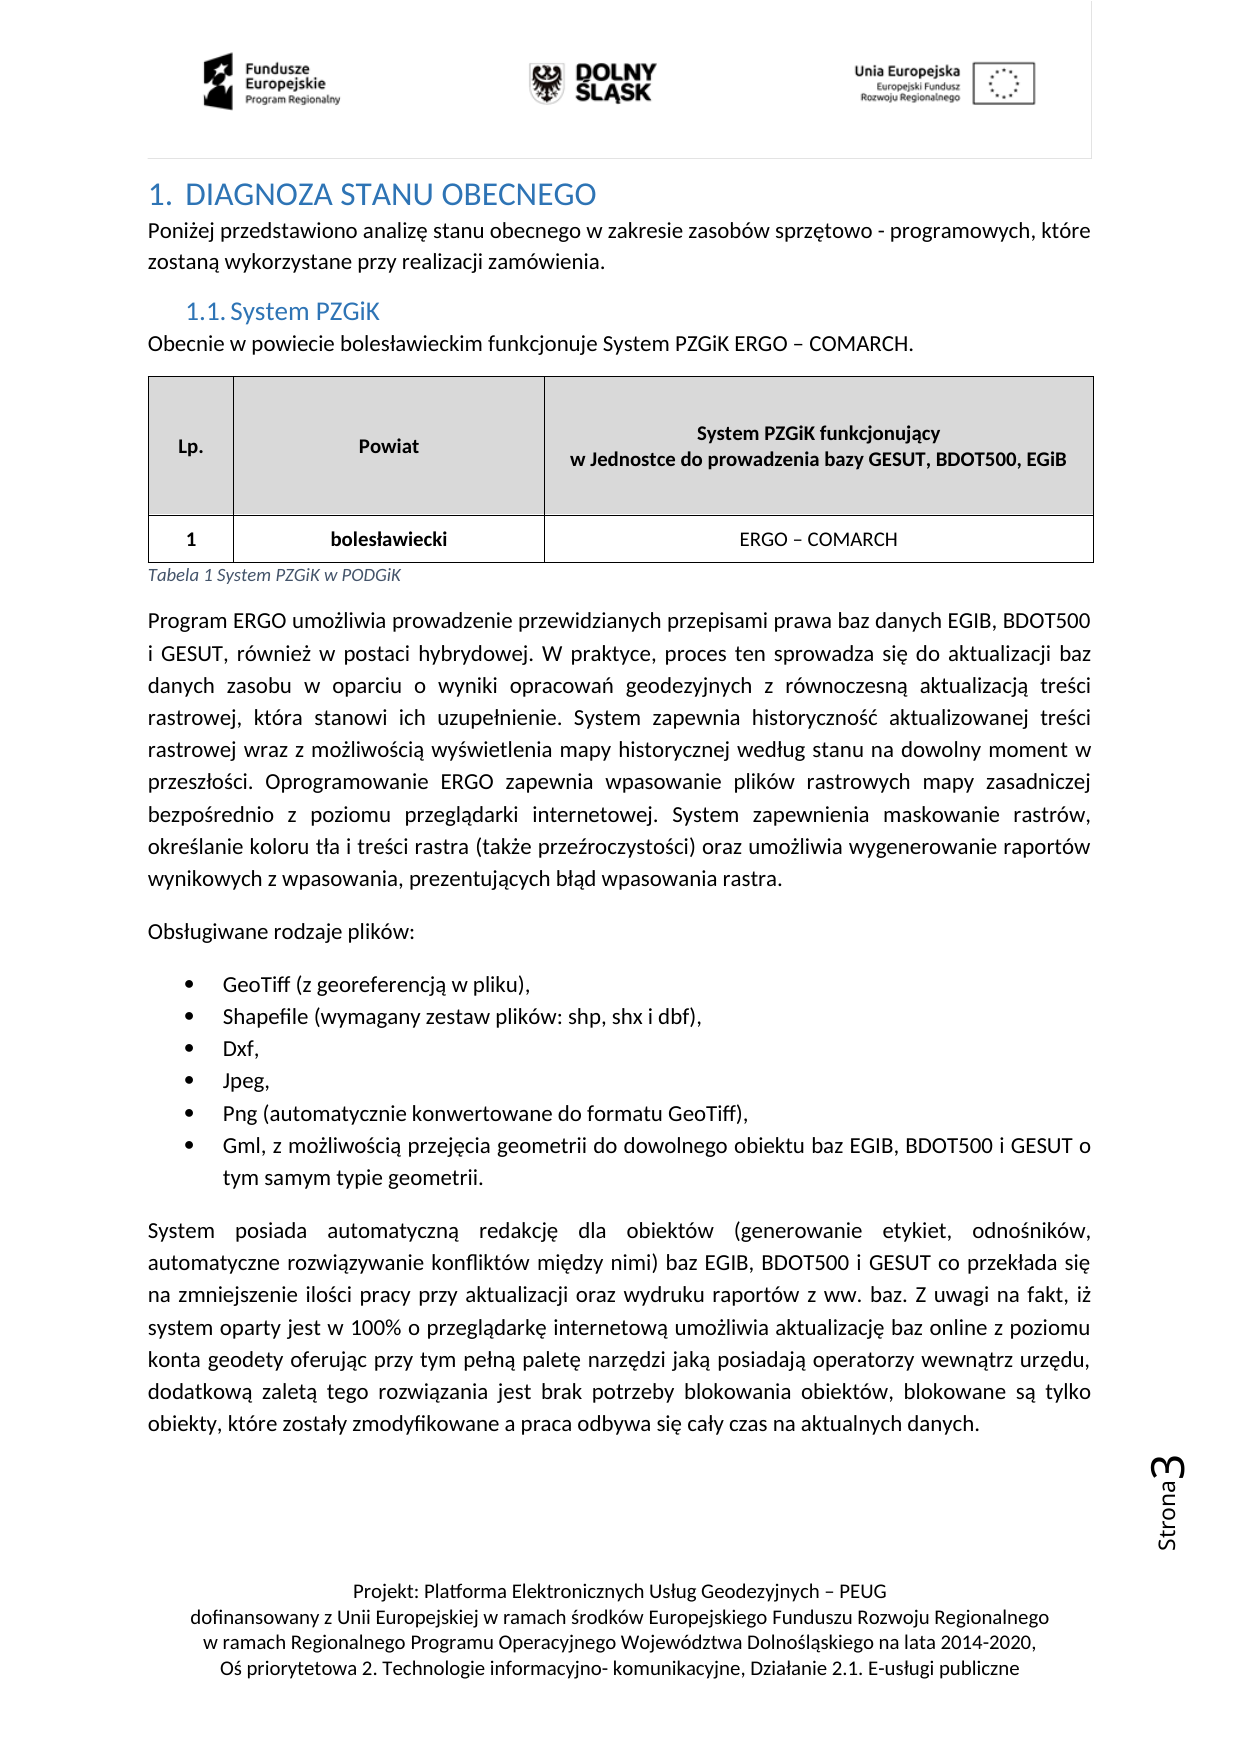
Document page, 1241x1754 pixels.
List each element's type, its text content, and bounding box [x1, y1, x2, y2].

list Gml, z możliwością przejęcia geometrii do dowolnego obiektu baz EGIB, BDOT500 i GESUT o tym samym typie geometrii. [185, 1131, 1093, 1191]
subtitle DIAGNOZA STANU OBECNEGO [148, 173, 1093, 213]
table_header Lp. [149, 377, 233, 514]
table_header System PZGiK funkcjonujący w Jednostce do prowadzenia bazy GESUT, BDOT500, EGiB [545, 377, 1093, 514]
text System posiada automatyczną redakcję dla obiektów (generowanie etykiet, odnośników, automatyczne rozwiązywanie konfliktów między nimi) baz EGIB, BDOT500 i GESUT co przekłada się na zmniejszenie ilości pracy przy aktualizacji oraz wydruku raportów z ww. baz. Z uwagi na fakt, iż system oparty jest w 100% o przeglądarkę internetową umożliwia aktualizację baz online z poziomu konta geodety oferując przy tym pełną paletę narzędzi jaką posiadają operatorzy wewnątrz urzędu, dodatkową zaletą tego rozwiązania jest brak potrzeby blokowania obiektów, blokowane są tylko obiekty, które zostały zmodyfikowane a praca odbywa się cały czas na aktualnych danych. [148, 1216, 1093, 1437]
table_cell bolesławiecki [234, 516, 544, 562]
subtitle System PZGiK [185, 294, 1093, 327]
text Obsługiwane rodzaje plików: [148, 917, 1093, 945]
text Poniżej przedstawiono analizę stanu obecnego w zakresie zasobów sprzętowo - programowych, które zostaną wykorzystane przy realizacji zamówienia. [148, 217, 1093, 275]
picture [147, 1, 1093, 160]
table_cell 1 [149, 516, 233, 562]
list GeoTiff (z georeferencją w pliku), [185, 970, 1093, 998]
table_header Powiat [234, 377, 544, 514]
list Shapefile (wymagany zestaw plików: shp, shx i dbf), [185, 1002, 1093, 1030]
text Program ERGO umożliwia prowadzenie przewidzianych przepisami prawa baz danych EGIB, BDOT500 i GESUT, również w postaci hybrydowej. W praktyce, proces ten sprowadza się do aktualizacji baz danych zasobu w oparciu o wyniki opracowań geodezyjnych z równoczesną aktualizacją treści rastrowej, która stanowi ich uzupełnienie. System zapewnia historyczność aktualizowanej treści rastrowej wraz z możliwością wyświetlenia mapy historycznej według stanu na dowolny moment w przeszłości. Oprogramowanie ERGO zapewnia wpasowanie plików rastrowych mapy zasadniczej bezpośrednio z poziomu przeglądarki internetowej. System zapewnienia maskowanie rastrów, określanie koloru tła i treści rastra (także przeźroczystości) oraz umożliwia wygenerowanie raportów wynikowych z wpasowania, prezentujących błąd wpasowania rastra. [148, 607, 1093, 892]
table_cell ERGO – COMARCH [545, 516, 1093, 562]
list Dxf, [185, 1034, 1093, 1062]
list Png (automatycznie konwertowane do formatu GeoTiff), [185, 1099, 1093, 1127]
text Obecnie w powiecie bolesławieckim funkcjonuje System PZGiK ERGO – COMARCH. [148, 329, 1093, 357]
list Jpeg, [185, 1067, 1093, 1095]
